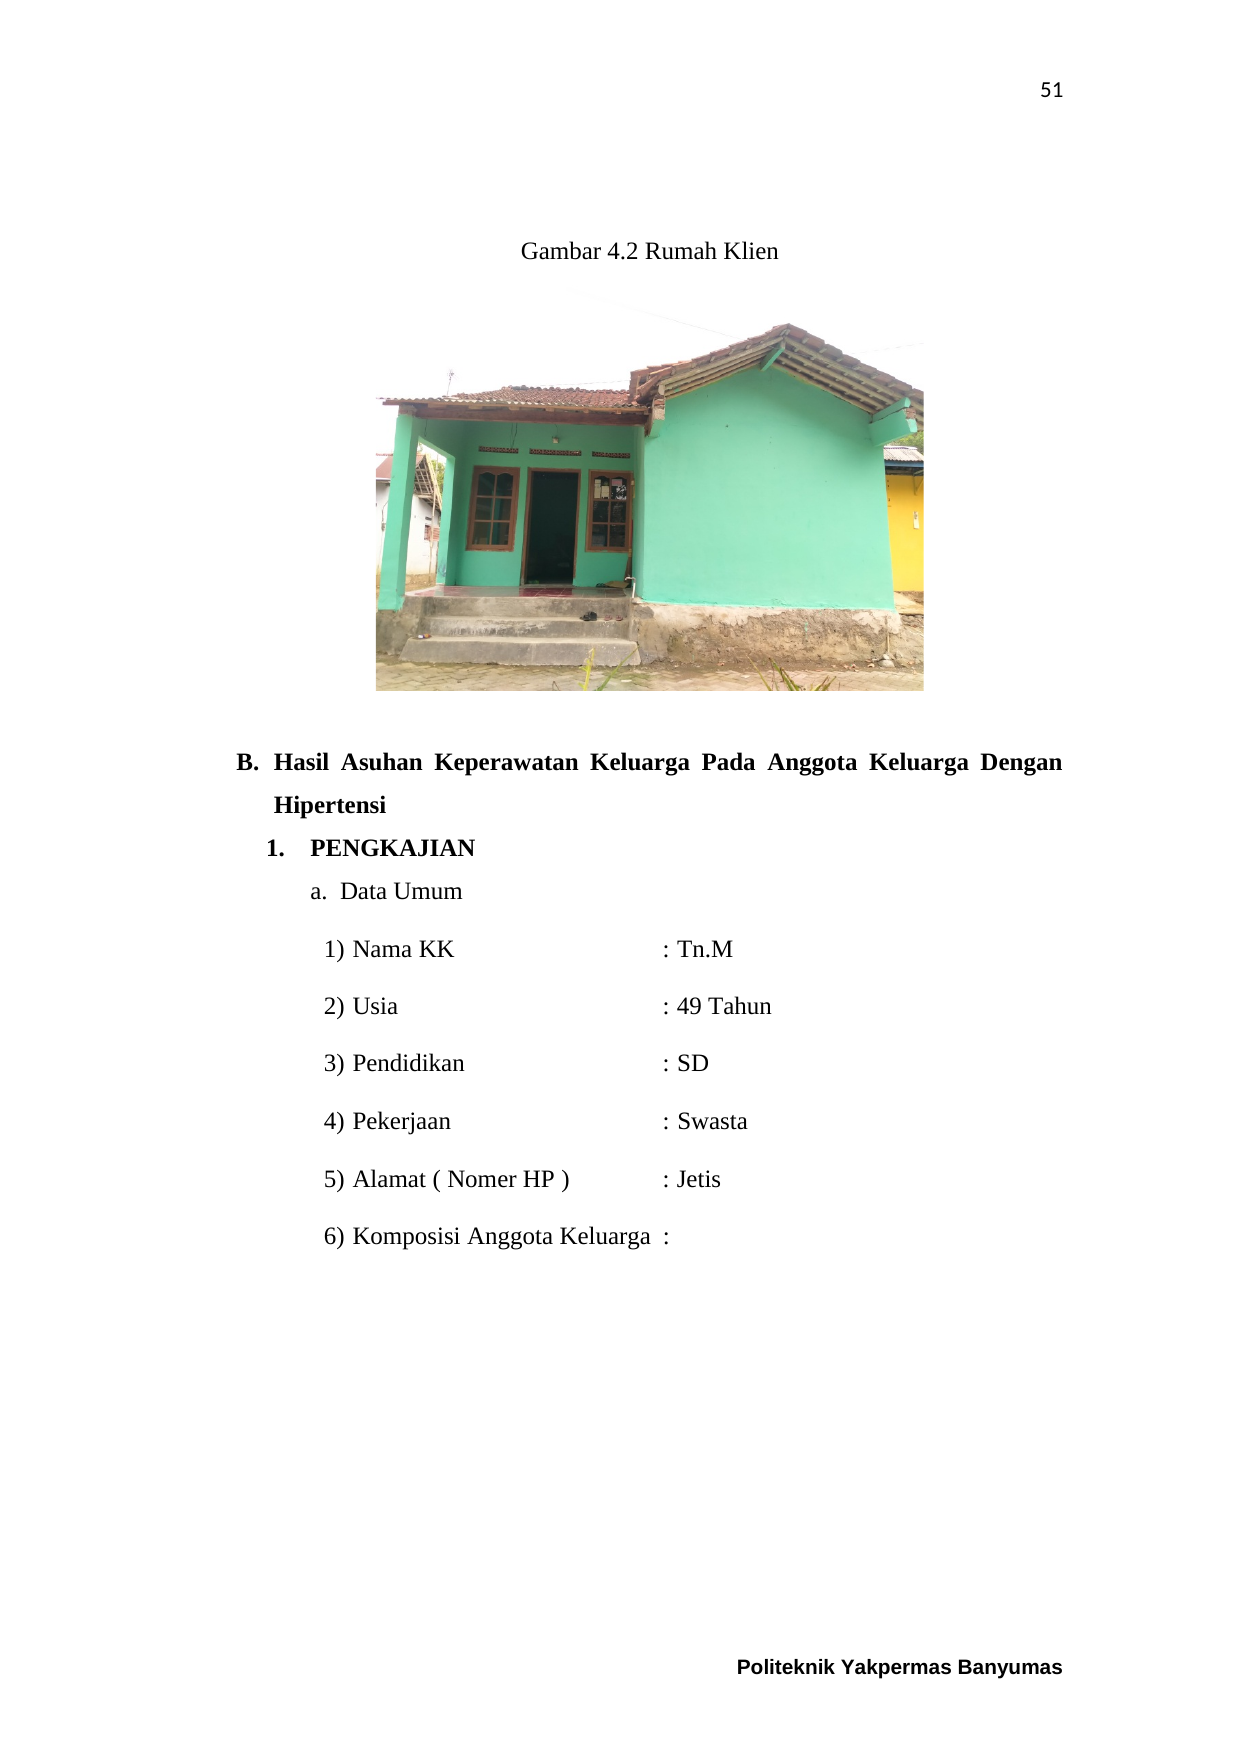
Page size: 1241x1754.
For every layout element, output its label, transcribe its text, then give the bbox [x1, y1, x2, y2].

picture [375, 279, 924, 691]
list Usia : 49 Tahun [324, 991, 1063, 1020]
list Hasil Asuhan Keperawatan Keluarga Pada Anggota Keluarga Dengan Hipertensi [236, 747, 1063, 818]
list Alamat ( Nomer HP ) : Jetis [324, 1164, 1063, 1193]
list Pendidikan : SD [324, 1048, 1063, 1077]
list PENGKAJIAN [266, 833, 1063, 862]
list Komposisi Anggota Keluarga : [324, 1221, 1063, 1250]
list Data Umum [310, 876, 1063, 905]
list Gambar 4.2 Rumah Klien [236, 236, 1063, 265]
list Nama KK : Tn.M [324, 934, 1063, 962]
list Pekerjaan : Swasta [324, 1106, 1063, 1135]
